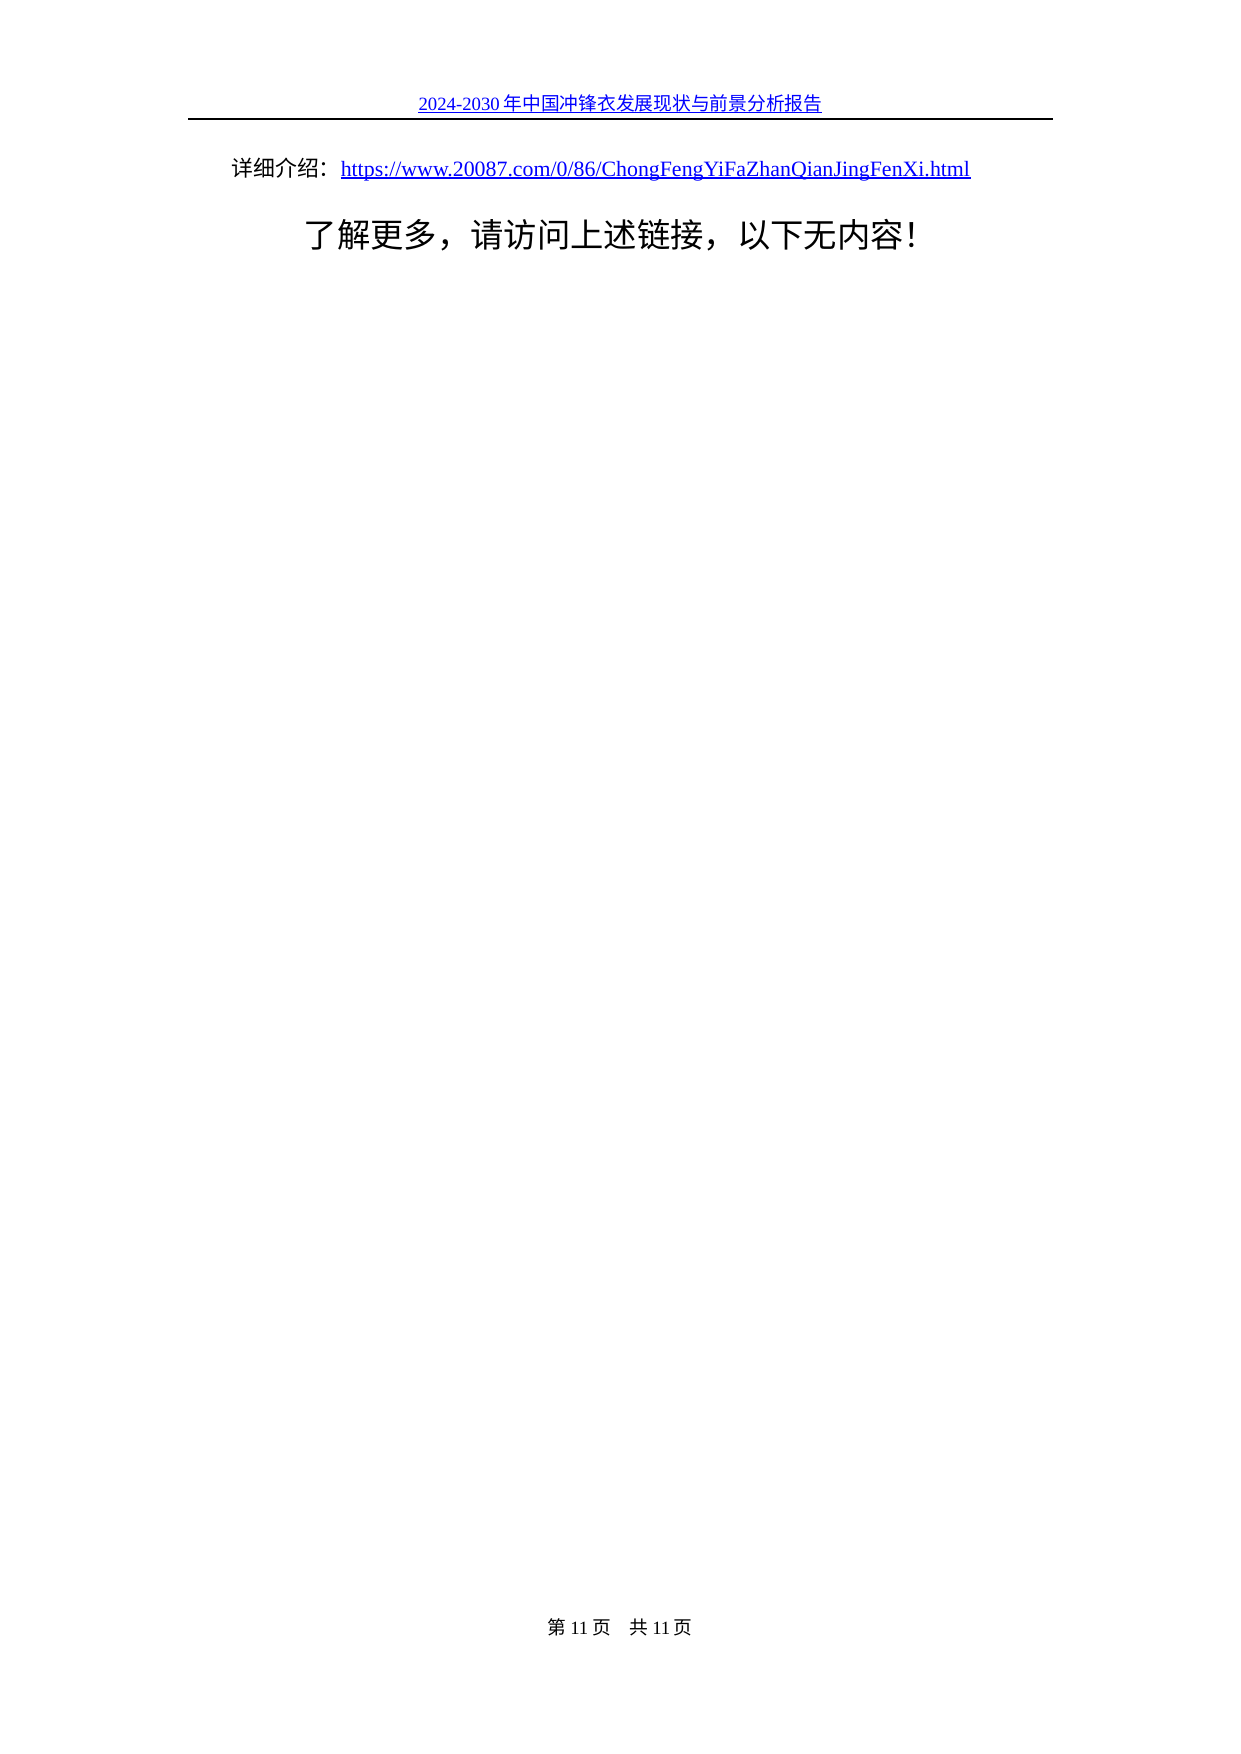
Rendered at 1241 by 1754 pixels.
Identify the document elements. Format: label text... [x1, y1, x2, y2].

title 了解更多，请访问上述链接，以下无内容！ [187, 200, 1053, 265]
text 详细介绍：https://www.20087.com/0/86/ChongFengYiFaZhanQianJingFenXi.html [187, 150, 1053, 183]
